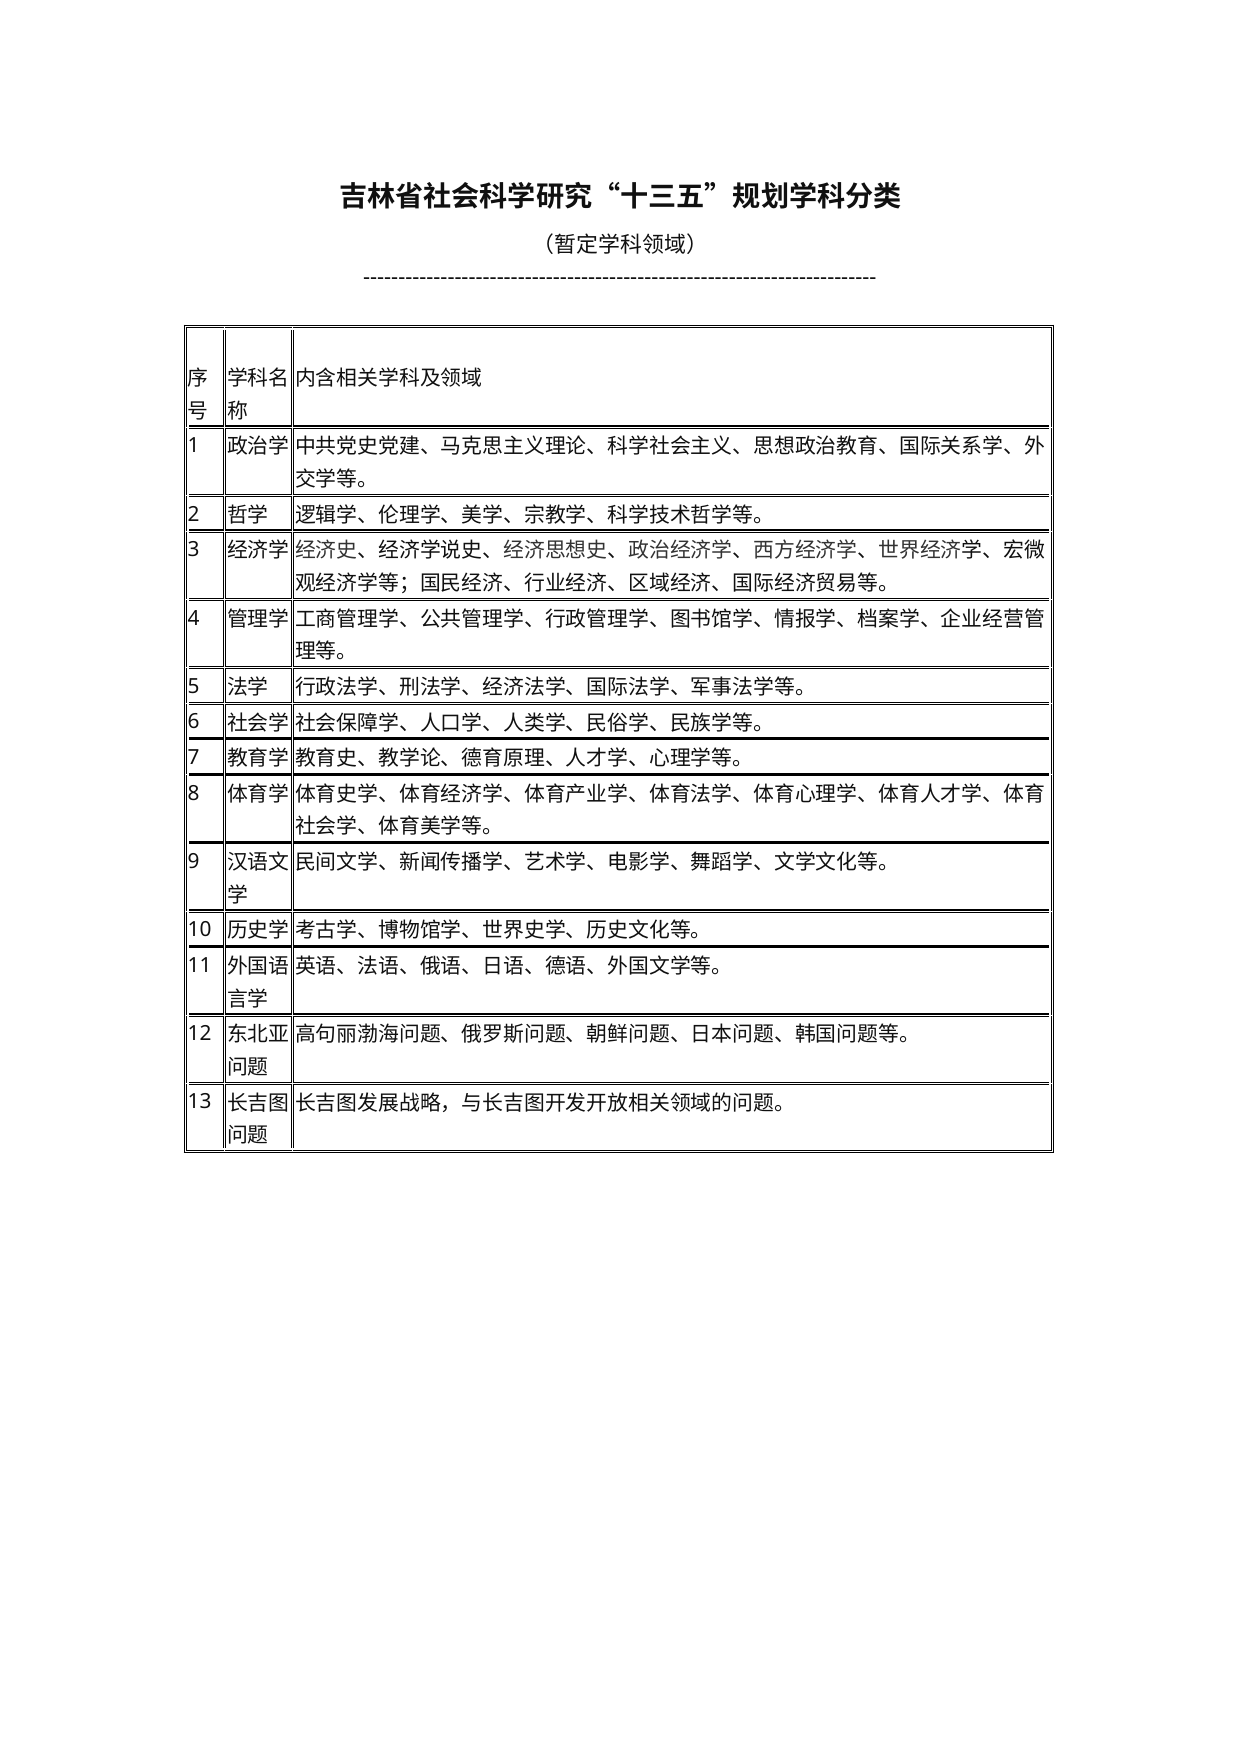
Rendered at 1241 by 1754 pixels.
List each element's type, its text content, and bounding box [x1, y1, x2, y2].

table_cell 2 [187, 494, 223, 529]
table_cell 教育史、教学论、德育原理、人才学、心理学等。 [294, 737, 1051, 773]
table_cell 社会学 [226, 705, 291, 737]
table_cell 体育史学、体育经济学、体育产业学、体育法学、体育心理学、体育人才学、体育社会学、体育美学等。 [294, 773, 1052, 841]
table_cell 高句丽渤海问题、俄罗斯问题、朝鲜问题、日本问题、韩国问题等。 [294, 1013, 1051, 1081]
table_cell 12 [187, 1013, 223, 1081]
table_cell 13 [187, 1081, 224, 1150]
table_cell 工商管理学、公共管理学、行政管理学、图书馆学、情报学、档案学、企业经营管理等。 [294, 598, 1051, 666]
table_cell 考古学、博物馆学、世界史学、历史文化等。 [294, 909, 1051, 945]
table_cell 8 [185, 773, 223, 841]
table_cell 历史学 [226, 913, 291, 945]
text （暂定学科领域） [187, 227, 1053, 259]
table_cell 10 [187, 909, 223, 945]
table_cell 11 [187, 945, 223, 1013]
table_cell 英语、法语、俄语、日语、德语、外国文学等。 [294, 945, 1051, 1013]
text ------------------------------------------------------------------------- [187, 259, 1053, 292]
table_cell 3 [187, 529, 223, 597]
table_cell 4 [187, 598, 223, 666]
table_header 学科名称 [225, 328, 292, 425]
table_cell 教育学 [226, 740, 291, 773]
table_cell 5 [185, 666, 224, 701]
table_cell 中共党史党建、马克思主义理论、科学社会主义、思想政治教育、国际关系学、外交学等。 [294, 425, 1051, 493]
table_cell 哲学 [226, 497, 291, 529]
table_cell 汉语文学 [226, 844, 291, 909]
table_cell 长吉图问题 [225, 1085, 292, 1150]
table_cell 东北亚问题 [226, 1017, 291, 1081]
table_cell 经济学 [226, 533, 291, 597]
text 吉林省社会科学研究“十三五”规划学科分类 [187, 162, 1053, 227]
table_cell 9 [187, 841, 223, 909]
table_cell 行政法学、刑法学、经济法学、国际法学、军事法学等。 [293, 666, 1052, 701]
table_cell 经济史、经济学说史、经济思想史、政治经济学、西方经济学、世界经济学、宏微观经济学等；国民经济、行业经济、区域经济、国际经济贸易等。 [294, 529, 1051, 597]
table_cell 外国语言学 [226, 948, 291, 1013]
table_cell 政治学 [226, 429, 291, 493]
table_cell 6 [187, 701, 223, 737]
table_cell 法学 [226, 669, 291, 701]
table_cell 逻辑学、伦理学、美学、宗教学、科学技术哲学等。 [294, 494, 1051, 529]
table_header 内含相关学科及领域 [293, 328, 1051, 425]
table_cell 管理学 [226, 601, 291, 666]
table_cell 7 [187, 737, 223, 773]
table_cell 社会保障学、人口学、人类学、民俗学、民族学等。 [294, 701, 1051, 737]
table_cell 1 [187, 425, 223, 493]
table_cell 长吉图发展战略，与长吉图开发开放相关领域的问题。 [293, 1081, 1051, 1150]
table_header 序 号 [187, 328, 224, 425]
table_cell 民间文学、新闻传播学、艺术学、电影学、舞蹈学、文学文化等。 [294, 841, 1051, 909]
table_cell 体育学 [226, 776, 291, 841]
